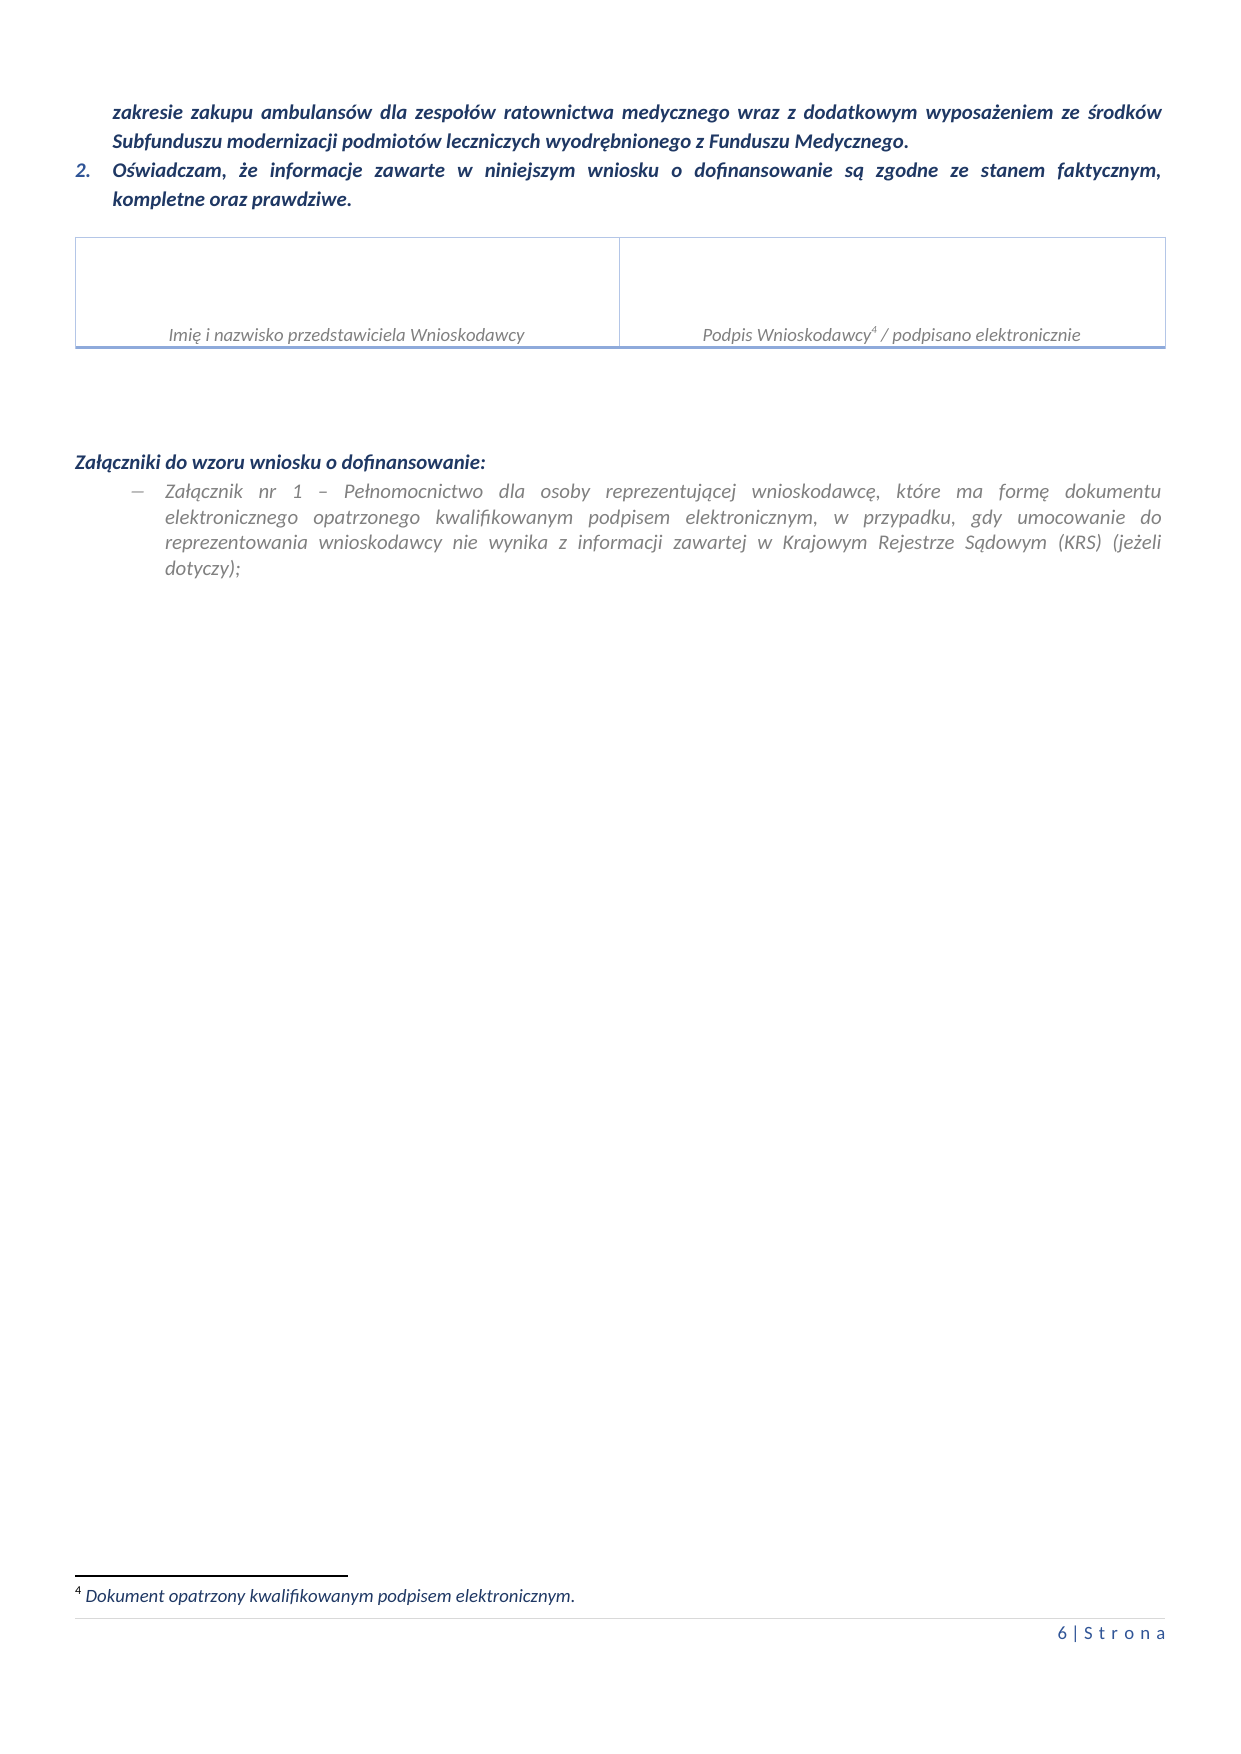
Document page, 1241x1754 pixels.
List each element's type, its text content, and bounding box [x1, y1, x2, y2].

list Załącznik nr 1 – Pełnomocnictwo dla osoby reprezentującej wnioskodawcę, które ma formę dokumentu elektronicznego opatrzonego kwalifikowanym podpisem elektronicznym, w przypadku, gdy umocowanie do reprezentowania wnioskodawcy nie wynika z informacji zawartej w Krajowym Rejestrze Sądowym (KRS) (jeżeli dotyczy); [128, 478, 1165, 580]
list Oświadczam, że informacje zawarte w niniejszym wniosku o dofinansowanie są zgodne ze stanem faktycznym, kompletne oraz prawdziwe. [75, 157, 1165, 212]
table_header Imię i nazwisko przedstawiciela Wnioskodawcy [76, 238, 619, 346]
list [75, 99, 1165, 154]
table_header Podpis Wnioskodawcy / podpisano elektronicznie [620, 238, 1165, 346]
text Załączniki do wzoru wniosku o dofinansowanie: [75, 449, 1165, 475]
